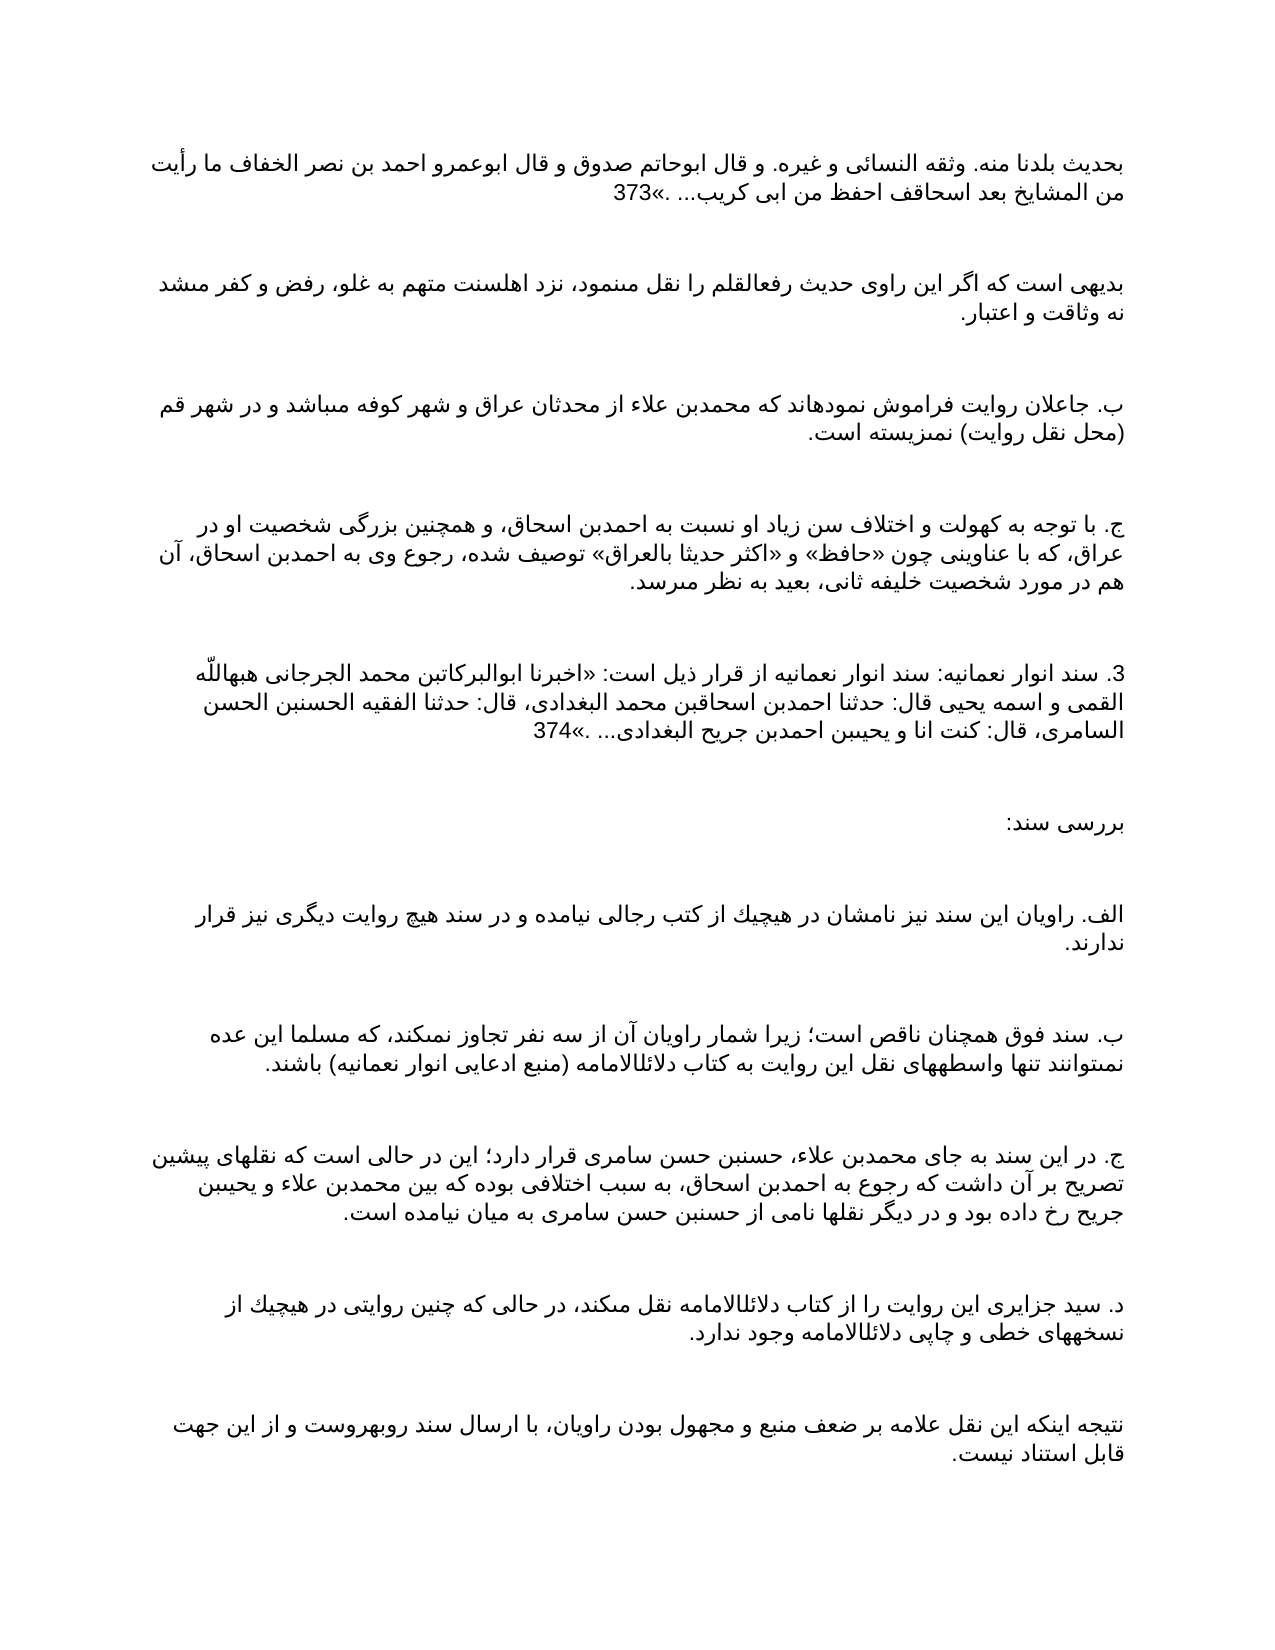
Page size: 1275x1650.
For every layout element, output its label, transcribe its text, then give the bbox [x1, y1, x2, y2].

text بديهى است كه اگر اين راوى حديث رفع‏القلم را نقل مى‏نمود، نزد اهل‏سنت متهم به غلو، رفض و كفر مى‏شد نه وثاقت و اعتبار. [150, 270, 1125, 325]
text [150, 150, 1125, 205]
text ب. سند فوق همچنان ناقص است؛ زيرا شمار راويان آن از سه نفر تجاوز نمى‏كند، كه مسلما اين عده نمى‏توانند تنها واسطه‏هاى نقل اين روايت به كتاب دلائل‏الامامه (منبع ادعايى انوار نعمانيه) باشند. [150, 1021, 1125, 1076]
text نتيجه اينكه اين نقل علامه بر ضعف منبع و مجهول بودن راويان، با ارسال سند روبه‏روست و از اين جهت قابل استناد نيست. [150, 1411, 1125, 1466]
text ج. در اين سند به جاى محمدبن علاء، حسن‏بن حسن سامرى قرار دارد؛ اين در حالى است كه نقل‏هاى پيشين تصريح بر آن داشت كه رجوع به احمدبن اسحاق، به سبب اختلافى بوده كه بين محمدبن علاء و يحيى‏بن جريح رخ داده بود و در ديگر نقل‏ها نامى از حسن‏بن حسن سامرى به ميان نيامده است. [150, 1142, 1125, 1225]
text د. سيد جزايرى اين روايت را از كتاب دلائل‏الامامه نقل مى‏كند، در حالى كه چنين روايتى در هيچ‏يك از نسخه‏هاى خطى و چاپى دلائل‏الامامه وجود ندارد. [150, 1291, 1125, 1345]
text 3. سند انوار نعمانيه: سند انوار نعمانيه از قرار ذيل است: «اخبرنا ابوالبركات‏بن محمد الجرجانى هبه‏اللّه القمى و اسمه يحيى قال: حدثنا احمدبن اسحاق‏بن محمد البغدادى، قال: حدثنا الفقيه الحسن‏بن الحسن السامرى، قال: كنت انا و يحيى‏بن احمدبن جريح البغدادى... .»374 [150, 660, 1125, 743]
text الف. راويان اين سند نيز نامشان در هيچ‏يك از كتب رجالى نيامده و در سند هيچ روايت ديگرى نيز قرار ندارند. [150, 901, 1125, 956]
text بررسى سند: [150, 809, 1125, 835]
text ب. جاعلان روايت فراموش نموده‏اند كه محمدبن علاء از محدثان عراق و شهر كوفه مى‏باشد و در شهر قم (محل نقل روايت) نمى‏زيسته است. [150, 391, 1125, 446]
text ج. با توجه به كهولت و اختلاف سن زياد او نسبت به احمدبن اسحاق، و همچنين بزرگى شخصيت او در عراق، كه با عناوينى چون «حافظ» و «اكثر حديثا بالعراق» توصيف شده، رجوع وى به احمدبن اسحاق، آن هم در مورد شخصيت خليفه ثانى، بعيد به نظر مى‏رسد. [150, 511, 1125, 594]
